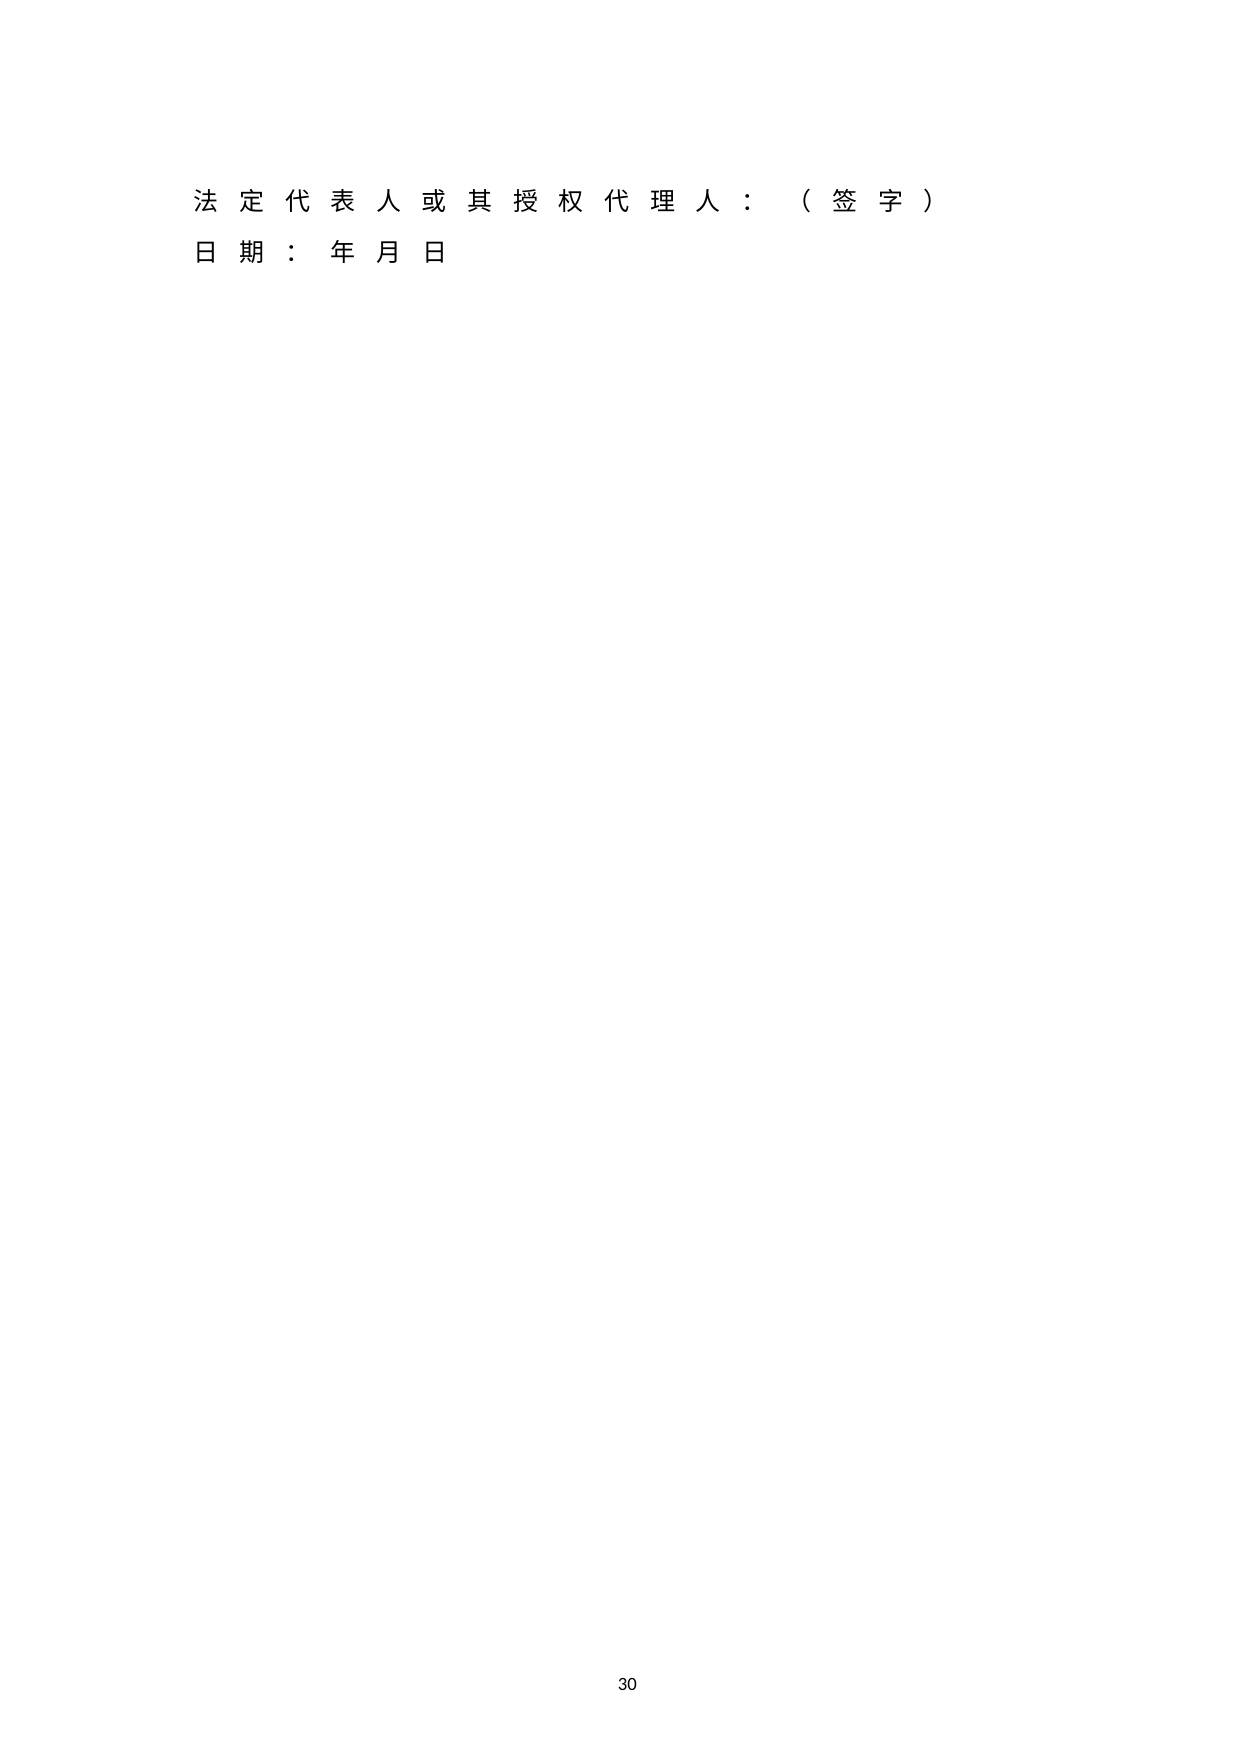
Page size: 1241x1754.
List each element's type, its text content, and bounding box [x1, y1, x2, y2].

text 日期：年月日 [125, 225, 1129, 276]
text 法定代表人或其授权代理人：（签字） [125, 175, 1129, 225]
